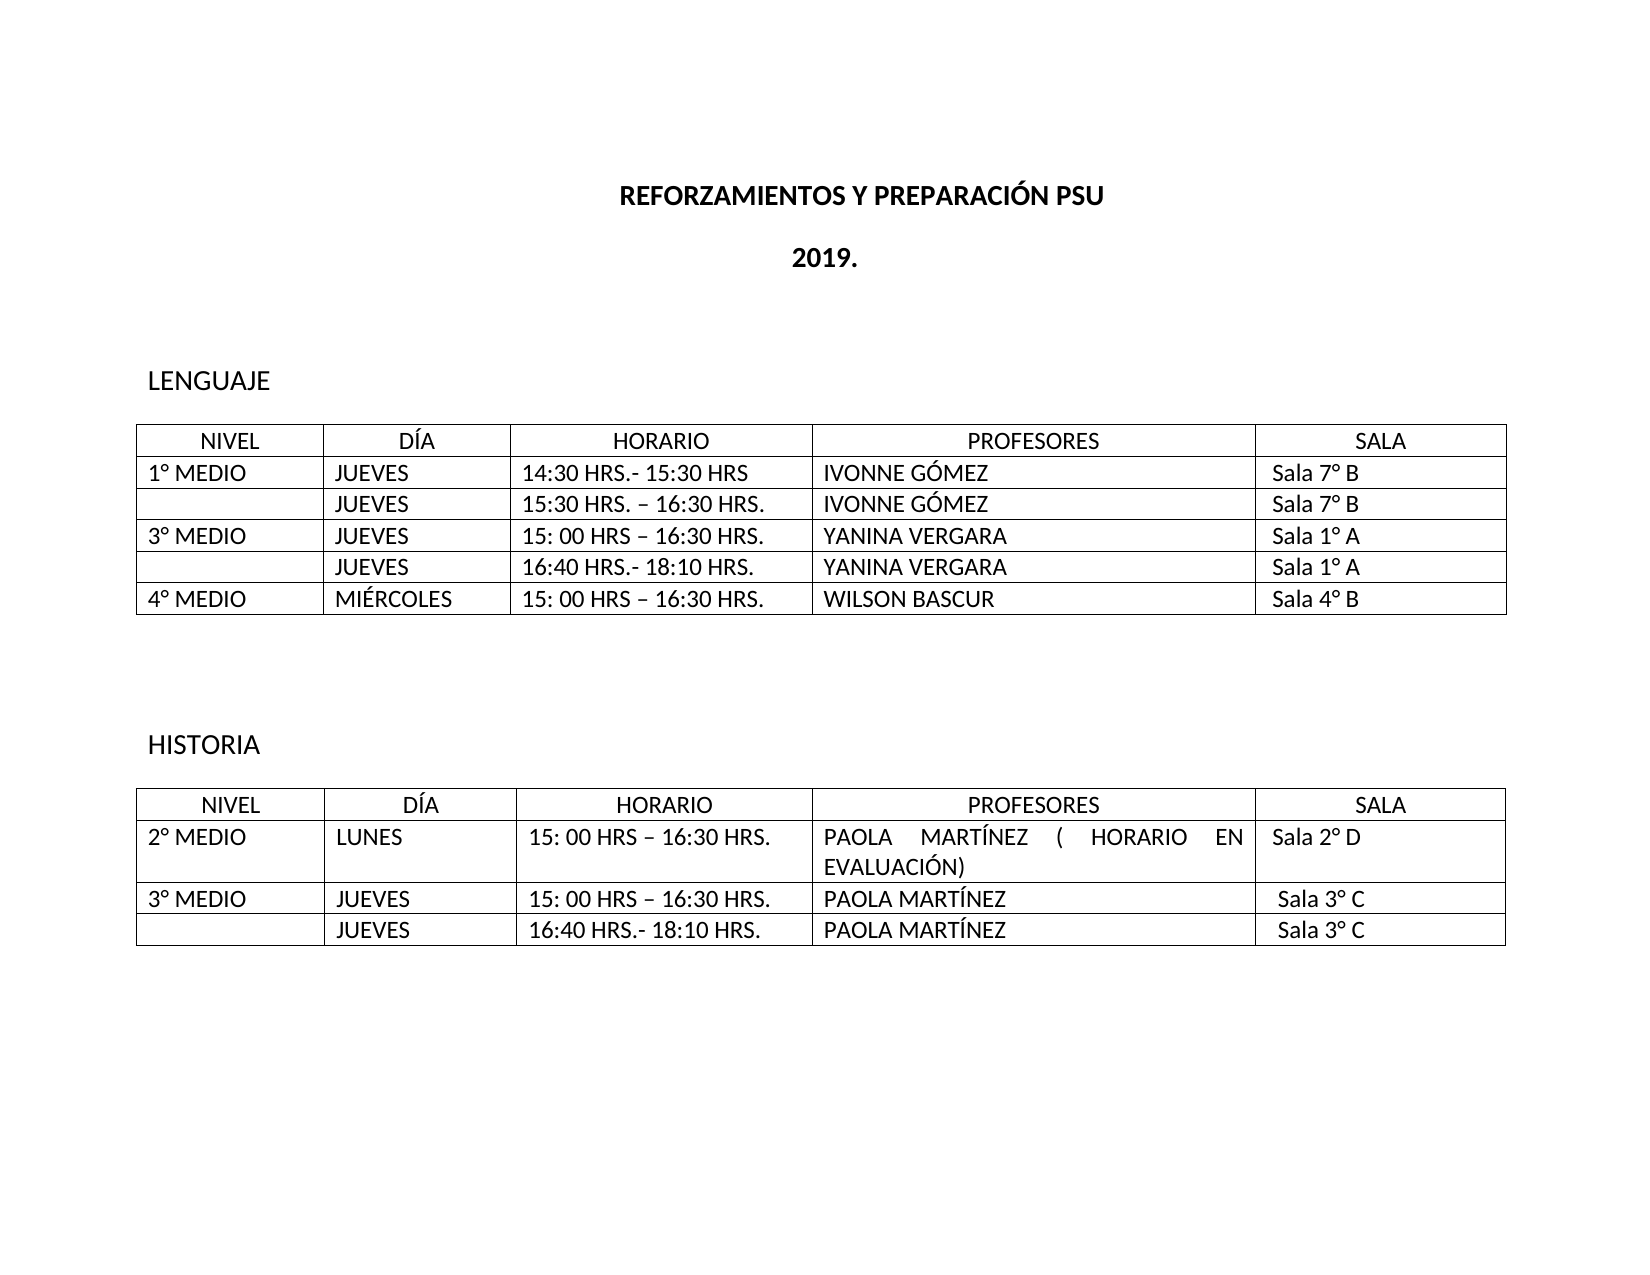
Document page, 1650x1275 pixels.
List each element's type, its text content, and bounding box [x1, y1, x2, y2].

table_cell [137, 552, 323, 582]
table_cell 15: 00 HRS – 16:30 HRS. [511, 520, 812, 551]
table_cell 16:40 HRS.- 18:10 HRS. [511, 552, 812, 582]
table_cell 16:40 HRS.- 18:10 HRS. [517, 914, 812, 945]
table_cell Sala 3° C [1256, 914, 1505, 945]
table_cell 15: 00 HRS – 16:30 HRS. [517, 883, 812, 913]
table_header PROFESORES [813, 789, 1255, 820]
table_cell 3° MEDIO [137, 883, 324, 913]
text LENGUAJE [148, 362, 1502, 398]
table_cell 15:30 HRS. – 16:30 HRS. [511, 489, 812, 519]
text REFORZAMIENTOS Y PREPARACIÓN PSU [148, 177, 1502, 213]
table_cell 4° MEDIO [137, 583, 323, 614]
table_cell Sala 7° B [1256, 489, 1506, 519]
table_cell 14:30 HRS.- 15:30 HRS [511, 457, 812, 487]
table_header HORARIO [511, 425, 812, 456]
table_cell [137, 489, 323, 519]
table_cell Sala 1° A [1256, 520, 1506, 551]
table_cell Sala 2° D [1256, 821, 1505, 882]
table_cell YANINA VERGARA [813, 552, 1255, 582]
table_cell Sala 1° A [1256, 552, 1506, 582]
table_cell JUEVES [324, 520, 510, 551]
table_header NIVEL [137, 425, 323, 456]
table_cell PAOLA MARTÍNEZ ( HORARIO EN EVALUACIÓN) [813, 821, 1255, 882]
table_cell PAOLA MARTÍNEZ [813, 883, 1255, 913]
table_header SALA [1256, 425, 1506, 456]
table_cell 15: 00 HRS – 16:30 HRS. [517, 821, 812, 882]
table_header SALA [1256, 789, 1505, 820]
table_cell 1° MEDIO [137, 457, 323, 487]
table_header DÍA [325, 789, 516, 820]
table_cell YANINA VERGARA [813, 520, 1255, 551]
table_cell JUEVES [324, 457, 510, 487]
table_cell PAOLA MARTÍNEZ [813, 914, 1255, 945]
text 2019. [148, 239, 1502, 274]
table_cell WILSON BASCUR [813, 583, 1255, 614]
table_cell MIÉRCOLES [324, 583, 510, 614]
table_header DÍA [324, 425, 510, 456]
table_cell Sala 3° C [1256, 883, 1505, 913]
table_cell JUEVES [325, 883, 516, 913]
table_cell JUEVES [324, 552, 510, 582]
table_header PROFESORES [813, 425, 1255, 456]
table_cell IVONNE GÓMEZ [813, 489, 1255, 519]
table_cell Sala 7° B [1256, 457, 1506, 487]
table_cell 15: 00 HRS – 16:30 HRS. [511, 583, 812, 614]
table_cell JUEVES [325, 914, 516, 945]
table_cell 2° MEDIO [137, 821, 324, 882]
table_cell LUNES [325, 821, 516, 882]
table_cell 3° MEDIO [137, 520, 323, 551]
text HISTORIA [148, 726, 1502, 762]
table_header HORARIO [517, 789, 812, 820]
table_cell JUEVES [324, 489, 510, 519]
table_cell [137, 914, 324, 945]
table_header NIVEL [137, 789, 324, 820]
table_cell Sala 4° B [1256, 583, 1506, 614]
table_cell IVONNE GÓMEZ [813, 457, 1255, 487]
